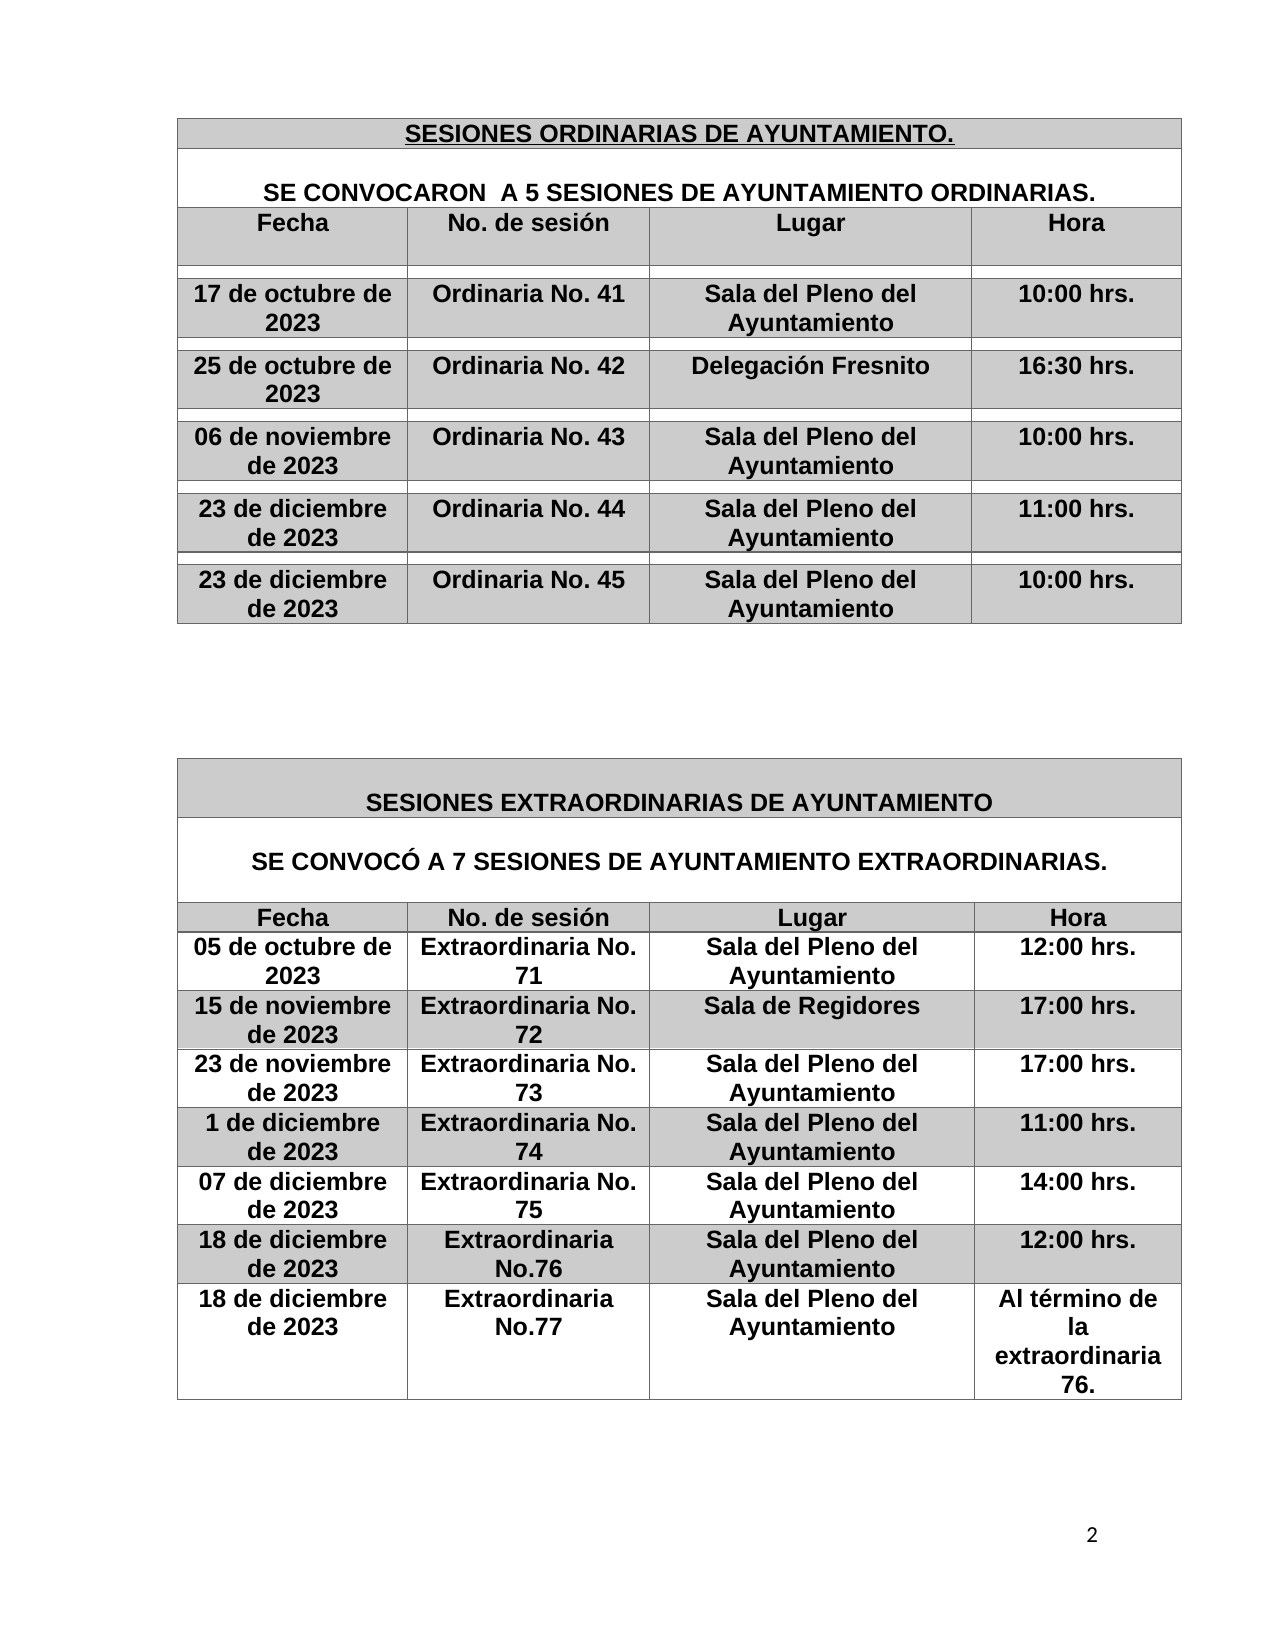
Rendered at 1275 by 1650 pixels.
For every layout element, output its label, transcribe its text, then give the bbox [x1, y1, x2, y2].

table_cell No. de sesión [408, 208, 649, 265]
table_cell Ordinaria No. 43 [408, 422, 649, 480]
table_cell Ordinaria No. 45 [408, 565, 649, 623]
table_cell 10:00 hrs. [972, 565, 1181, 623]
table_cell 23 de diciembre de 2023 [178, 494, 407, 551]
table_cell 23 de noviembre de 2023 [178, 1050, 407, 1107]
table_cell [650, 266, 971, 278]
table_cell Lugar [650, 208, 971, 265]
table_cell Fecha [178, 208, 407, 265]
table_cell 12:00 hrs. [975, 933, 1181, 990]
table_cell [972, 338, 1181, 350]
table_cell Extraordinaria No. 74 [408, 1108, 649, 1166]
table_cell 12:00 hrs. [975, 1225, 1181, 1283]
table_cell [972, 409, 1181, 421]
table_cell Ordinaria No. 44 [408, 494, 649, 551]
table_cell [408, 409, 649, 421]
table_cell Extraordinaria No. 71 [408, 933, 649, 990]
table_cell Ordinaria No. 41 [408, 279, 649, 337]
table_cell 11:00 hrs. [972, 494, 1181, 551]
table_cell 17 de octubre de 2023 [178, 279, 407, 337]
table_cell 17:00 hrs. [975, 991, 1181, 1048]
table_cell 18 de diciembre de 2023 [178, 1284, 407, 1399]
table_cell 14:00 hrs. [975, 1167, 1181, 1224]
table_cell Sala del Pleno del Ayuntamiento [650, 279, 971, 337]
table_cell Extraordinaria No. 75 [408, 1167, 649, 1224]
table_header SESIONES EXTRAORDINARIAS DE AYUNTAMIENTO [178, 759, 1181, 817]
table_cell Sala del Pleno del Ayuntamiento [650, 1050, 974, 1107]
table_cell Hora [975, 903, 1181, 931]
table_cell [408, 266, 649, 278]
table_cell [178, 409, 407, 421]
table_cell Extraordinaria No.76 [408, 1225, 649, 1283]
table_cell Sala del Pleno del Ayuntamiento [650, 422, 971, 480]
table_cell Fecha [178, 903, 407, 931]
table_cell [178, 338, 407, 350]
table_cell Extraordinaria No.77 [408, 1284, 649, 1399]
table_cell [972, 266, 1181, 278]
table_cell Delegación Fresnito [650, 351, 971, 408]
table_cell [178, 481, 407, 493]
table_cell Sala del Pleno del Ayuntamiento [650, 1108, 974, 1166]
table_cell 11:00 hrs. [975, 1108, 1181, 1166]
table_cell Sala del Pleno del Ayuntamiento [650, 565, 971, 623]
table_cell Sala del Pleno del Ayuntamiento [650, 1284, 974, 1399]
table_cell 10:00 hrs. [972, 279, 1181, 337]
table_cell 05 de octubre de 2023 [178, 933, 407, 990]
table_cell [972, 553, 1181, 564]
table_cell Lugar [650, 903, 974, 931]
table_cell Extraordinaria No. 72 [408, 991, 649, 1048]
table_cell [650, 338, 971, 350]
table_cell 15 de noviembre de 2023 [178, 991, 407, 1048]
table_cell 17:00 hrs. [975, 1050, 1181, 1107]
table_cell 16:30 hrs. [972, 351, 1181, 408]
table_cell Ordinaria No. 42 [408, 351, 649, 408]
table_cell [650, 553, 971, 564]
table_cell Sala del Pleno del Ayuntamiento [650, 494, 971, 551]
table_cell 18 de diciembre de 2023 [178, 1225, 407, 1283]
table_cell Sala del Pleno del Ayuntamiento [650, 933, 974, 990]
table_cell 1 de diciembre de 2023 [178, 1108, 407, 1166]
table_cell SE CONVOCÓ A 7 SESIONES DE AYUNTAMIENTO EXTRAORDINARIAS. [178, 818, 1181, 902]
table_cell [178, 266, 407, 278]
table_cell [972, 481, 1181, 493]
table_cell [650, 409, 971, 421]
table_cell 23 de diciembre de 2023 [178, 565, 407, 623]
table_header SESIONES ORDINARIAS DE AYUNTAMIENTO. [178, 119, 1181, 148]
table_cell Extraordinaria No. 73 [408, 1050, 649, 1107]
table_cell [408, 338, 649, 350]
table_cell 25 de octubre de 2023 [178, 351, 407, 408]
table_cell [650, 481, 971, 493]
table_cell [408, 481, 649, 493]
table_cell 10:00 hrs. [972, 422, 1181, 480]
table_cell Al término de la extraordinaria 76. [975, 1284, 1181, 1399]
table_cell [408, 553, 649, 564]
table_cell 06 de noviembre de 2023 [178, 422, 407, 480]
table_cell [178, 553, 407, 564]
table_cell No. de sesión [408, 903, 649, 931]
table_cell 07 de diciembre de 2023 [178, 1167, 407, 1224]
table_cell Hora [972, 208, 1181, 265]
table_cell SE CONVOCARON A 5 SESIONES DE AYUNTAMIENTO ORDINARIAS. [178, 149, 1181, 207]
table_cell Sala del Pleno del Ayuntamiento [650, 1225, 974, 1283]
table_cell Sala del Pleno del Ayuntamiento [650, 1167, 974, 1224]
table_cell Sala de Regidores [650, 991, 974, 1048]
